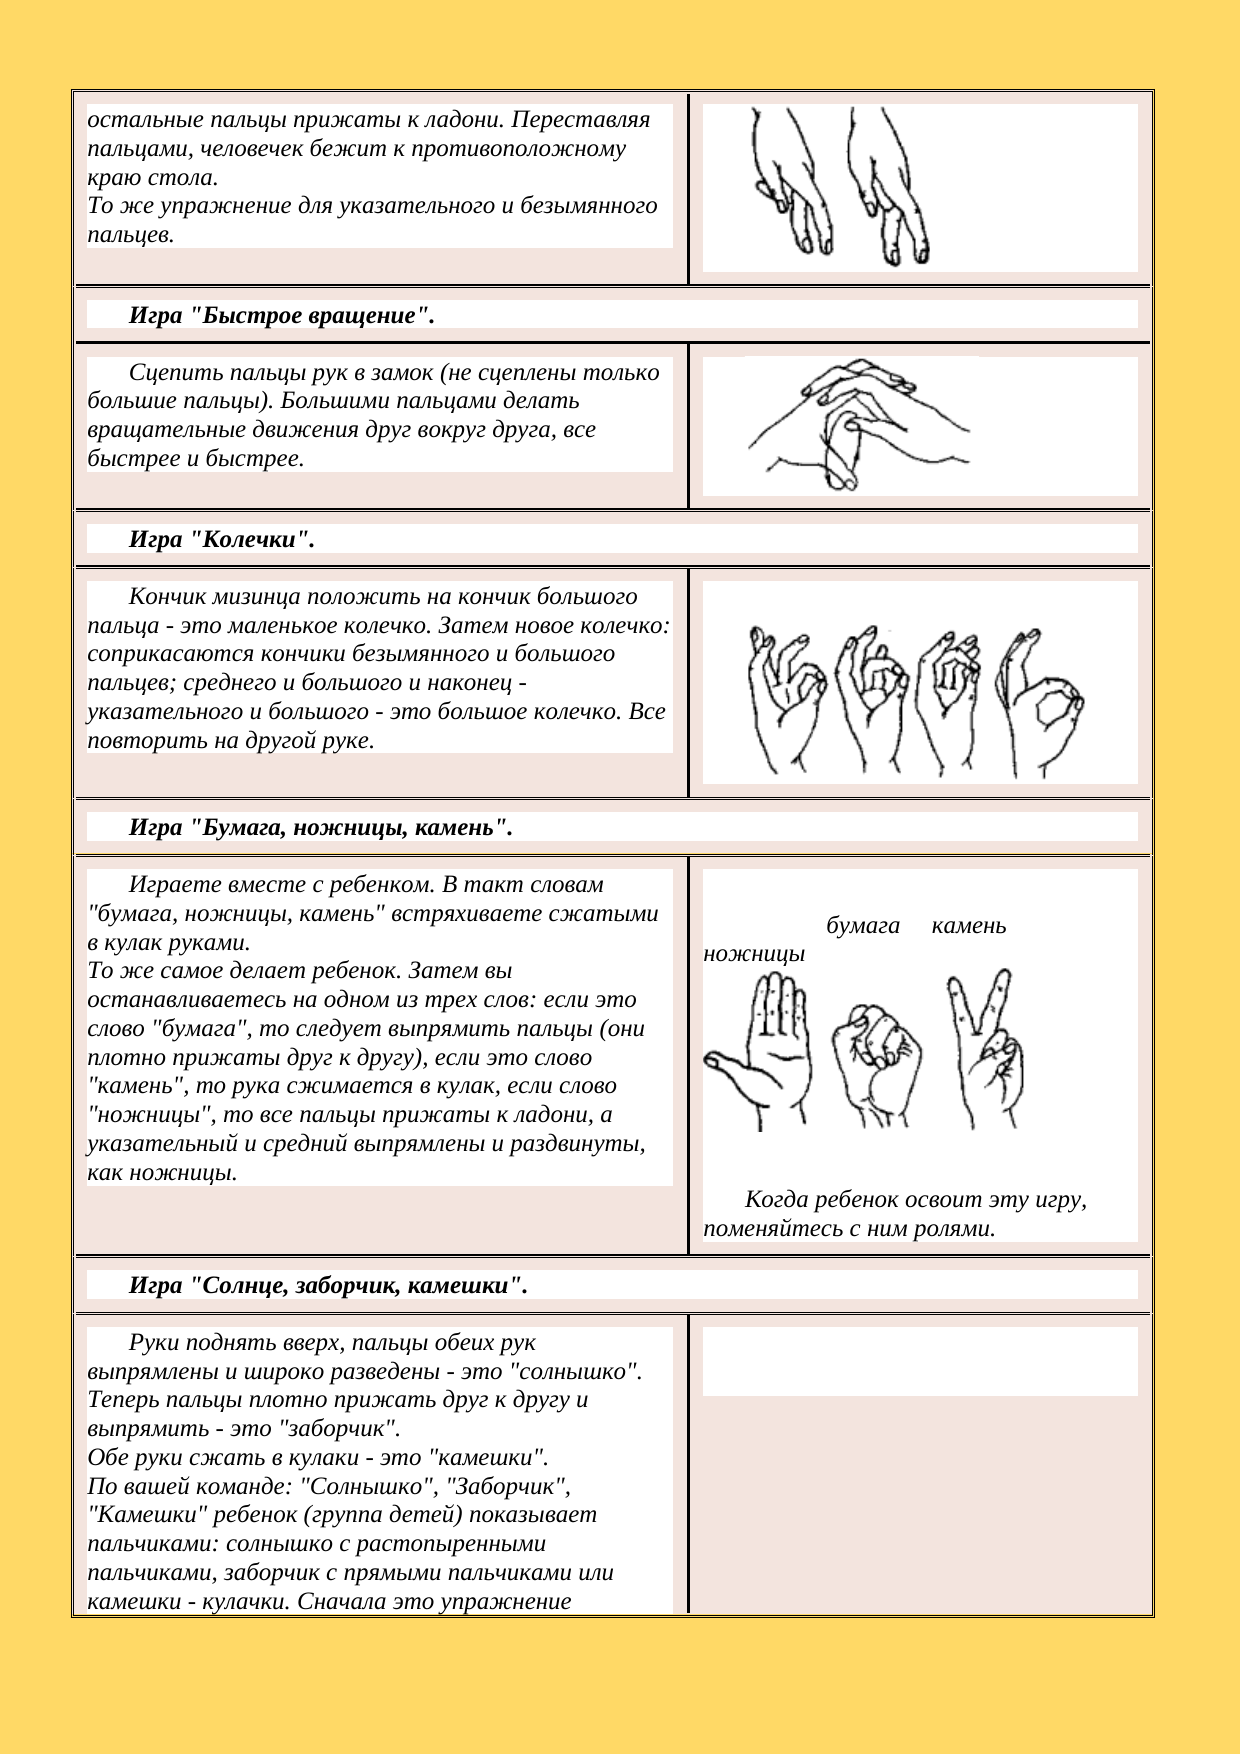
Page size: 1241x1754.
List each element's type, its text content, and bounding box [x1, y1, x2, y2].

table_cell [690, 341, 1152, 508]
table_cell Игра "Бумага, ножницы, камень". [72, 797, 1153, 853]
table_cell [74, 92, 688, 284]
table_cell [688, 1311, 1152, 1614]
table_cell Играете вместе с ребенком. В такт словам "бумага, ножницы, камень" встряхиваете сжатыми в кулак руками. То же самое делает ребенок. Затем вы останавливаетесь на одном из трех слов: если это слово "бумага", то следует выпрямить пальцы (они плотно прижаты друг к другу), если это слово "камень", то рука сжимается в кулак, если слово "ножницы", то все пальцы прижаты к ладони, а указательный и средний выпрямлены и раздвинуты, как ножницы. [74, 854, 687, 1254]
table_cell [688, 92, 1152, 284]
table_cell Кончик мизинца положить на кончик большого пальца - это маленькое колечко. Затем новое колечко: соприкасаются кончики безымянного и большого пальцев; среднего и большого и наконец - указательного и большого - это большое колечко. Все повторить на другой руке. [74, 565, 687, 797]
picture [744, 621, 1091, 784]
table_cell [74, 1311, 688, 1614]
table_cell Сцепить пальцы рук в замок (не сцеплены только большие пальцы). Большими пальцами делать вращательные движения друг вокруг друга, все быстрее и быстрее. [74, 341, 687, 508]
table_cell бумага камень ножницы Когда ребенок освоит эту игру, поменяйтесь с ним ролями. [690, 854, 1152, 1254]
table_cell Игра "Быстрое вращение". [74, 284, 1152, 341]
picture [703, 967, 1033, 1132]
picture [744, 104, 940, 272]
table_cell [690, 565, 1152, 797]
table_cell Игра "Солнце, заборчик, камешки". [74, 1254, 1152, 1311]
table_cell Игра "Колечки". [74, 508, 1152, 565]
picture [744, 356, 979, 496]
